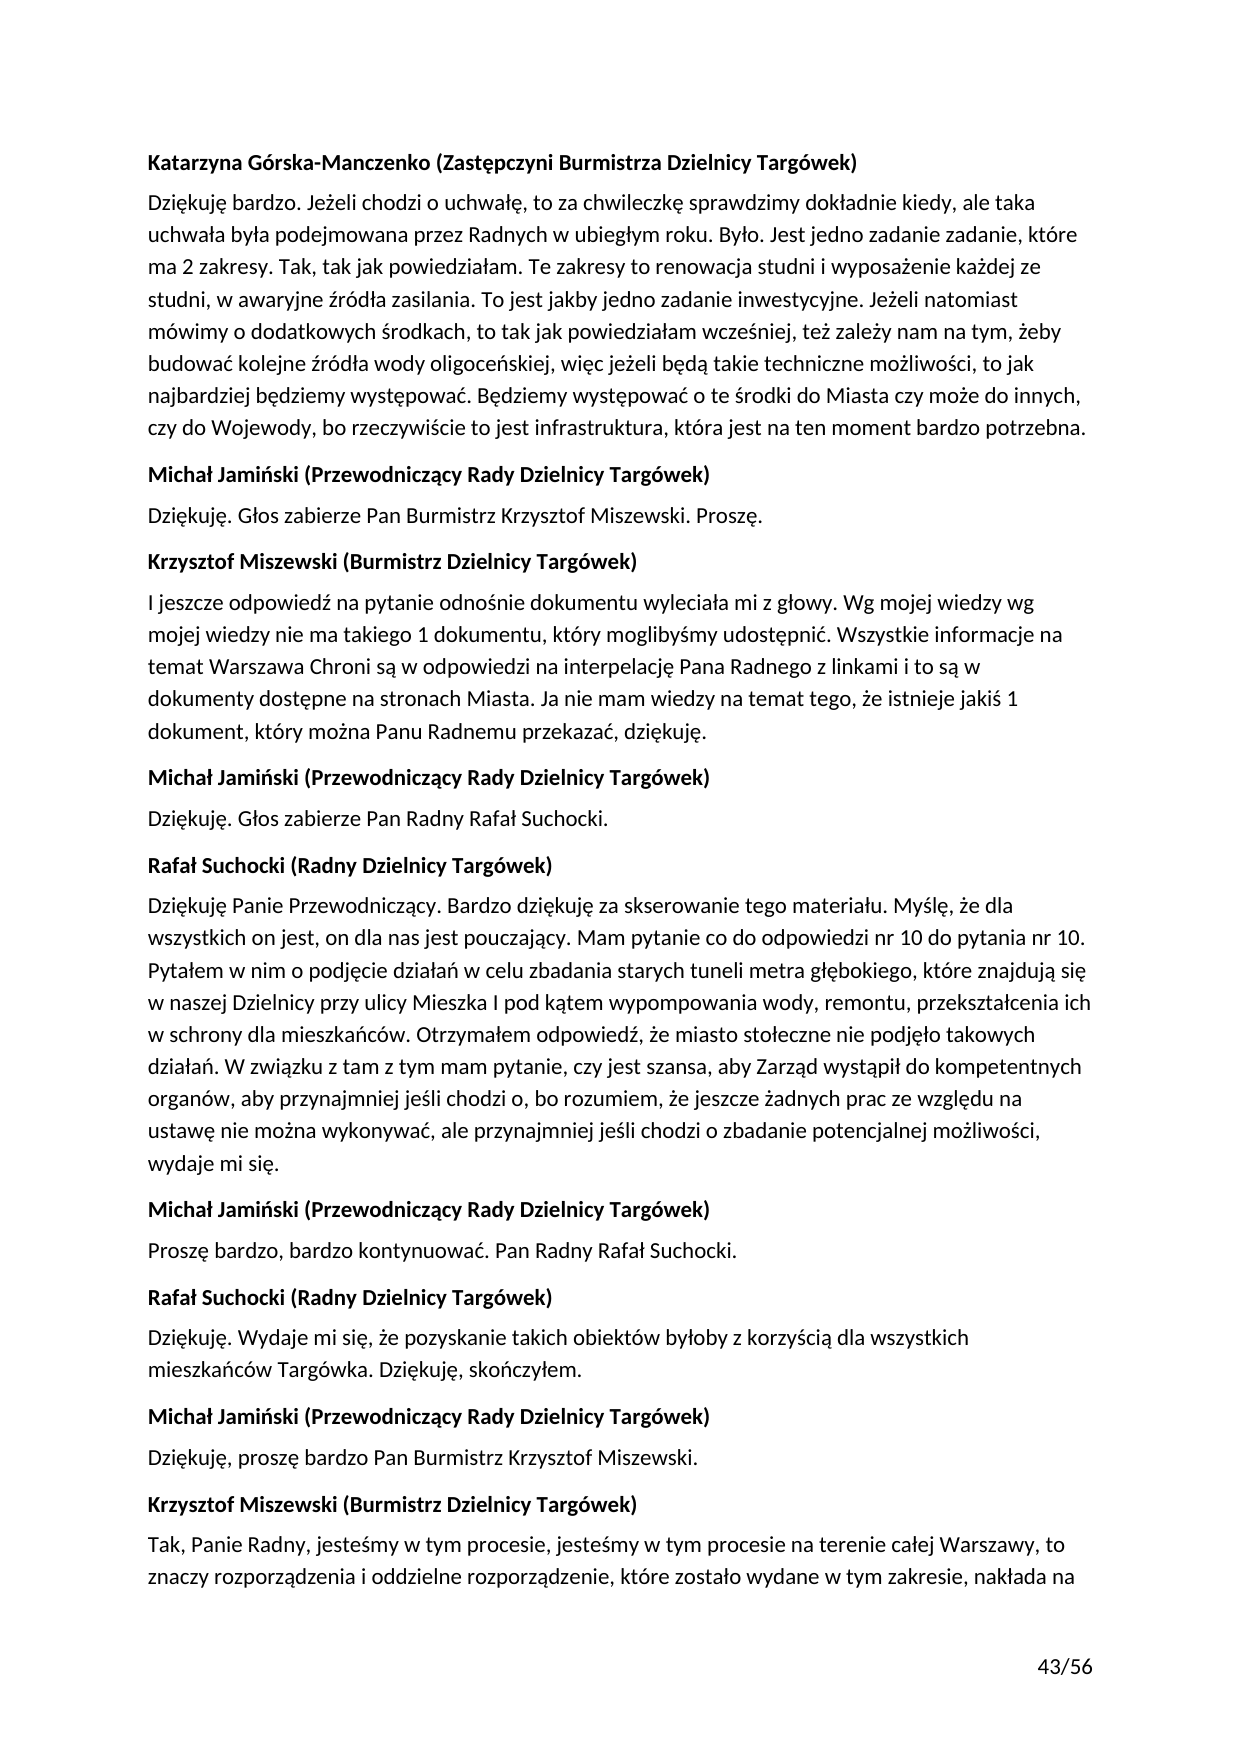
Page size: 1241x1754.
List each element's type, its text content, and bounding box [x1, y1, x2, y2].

text Michał Jamiński (Przewodniczący Rady Dzielnicy Targówek) [148, 763, 1093, 792]
text Katarzyna Górska-Manczenko (Zastępczyni Burmistrza Dzielnicy Targówek) [148, 148, 1093, 176]
text Dziękuję bardzo. Jeżeli chodzi o uchwałę, to za chwileczkę sprawdzimy dokładnie kiedy, ale taka uchwała była podejmowana przez Radnych w ubiegłym roku. Było. Jest jedno zadanie zadanie, które ma 2 zakresy. Tak, tak jak powiedziałam. Te zakresy to renowacja studni i wyposażenie każdej ze studni, w awaryjne źródła zasilania. To jest jakby jedno zadanie inwestycyjne. Jeżeli natomiast mówimy o dodatkowych środkach, to tak jak powiedziałam wcześniej, też zależy nam na tym, żeby budować kolejne źródła wody oligoceńskiej, więc jeżeli będą takie techniczne możliwości, to jak najbardziej będziemy występować. Będziemy występować o te środki do Miasta czy może do innych, czy do Wojewody, bo rzeczywiście to jest infrastruktura, która jest na ten moment bardzo potrzebna. [148, 188, 1093, 441]
text I jeszcze odpowiedź na pytanie odnośnie dokumentu wyleciała mi z głowy. Wg mojej wiedzy wg mojej wiedzy nie ma takiego 1 dokumentu, który moglibyśmy udostępnić. Wszystkie informacje na temat Warszawa Chroni są w odpowiedzi na interpelację Pana Radnego z linkami i to są w dokumenty dostępne na stronach Miasta. Ja nie mam wiedzy na temat tego, że istnieje jakiś 1 dokument, który można Panu Radnemu przekazać, dziękuję. [148, 588, 1093, 745]
text Michał Jamiński (Przewodniczący Rady Dzielnicy Targówek) [148, 1196, 1093, 1224]
text Dziękuję. Wydaje mi się, że pozyskanie takich obiektów byłoby z korzyścią dla wszystkich mieszkańców Targówka. Dziękuję, skończyłem. [148, 1323, 1093, 1384]
text Dziękuję Panie Przewodniczący. Bardzo dziękuję za skserowanie tego materiału. Myślę, że dla wszystkich on jest, on dla nas jest pouczający. Mam pytanie co do odpowiedzi nr 10 do pytania nr 10. Pytałem w nim o podjęcie działań w celu zbadania starych tuneli metra głębokiego, które znajdują się w naszej Dzielnicy przy ulicy Mieszka I pod kątem wypompowania wody, remontu, przekształcenia ich w schrony dla mieszkańców. Otrzymałem odpowiedź, że miasto stołeczne nie podjęło takowych działań. W związku z tam z tym mam pytanie, czy jest szansa, aby Zarząd wystąpił do kompetentnych organów, aby przynajmniej jeśli chodzi o, bo rozumiem, że jeszcze żadnych prac ze względu na ustawę nie można wykonywać, ale przynajmniej jeśli chodzi o zbadanie potencjalnej możliwości, wydaje mi się. [148, 891, 1093, 1177]
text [148, 1530, 1093, 1590]
text Krzysztof Miszewski (Burmistrz Dzielnicy Targówek) [148, 1490, 1093, 1518]
text Michał Jamiński (Przewodniczący Rady Dzielnicy Targówek) [148, 1402, 1093, 1430]
text Proszę bardzo, bardzo kontynuować. Pan Radny Rafał Suchocki. [148, 1236, 1093, 1264]
text Dziękuję. Głos zabierze Pan Radny Rafał Suchocki. [148, 804, 1093, 832]
text Rafał Suchocki (Radny Dzielnicy Targówek) [148, 1283, 1093, 1311]
text Dziękuję, proszę bardzo Pan Burmistrz Krzysztof Miszewski. [148, 1443, 1093, 1471]
text Rafał Suchocki (Radny Dzielnicy Targówek) [148, 851, 1093, 879]
text Michał Jamiński (Przewodniczący Rady Dzielnicy Targówek) [148, 460, 1093, 488]
text Krzysztof Miszewski (Burmistrz Dzielnicy Targówek) [148, 547, 1093, 576]
text Dziękuję. Głos zabierze Pan Burmistrz Krzysztof Miszewski. Proszę. [148, 501, 1093, 529]
